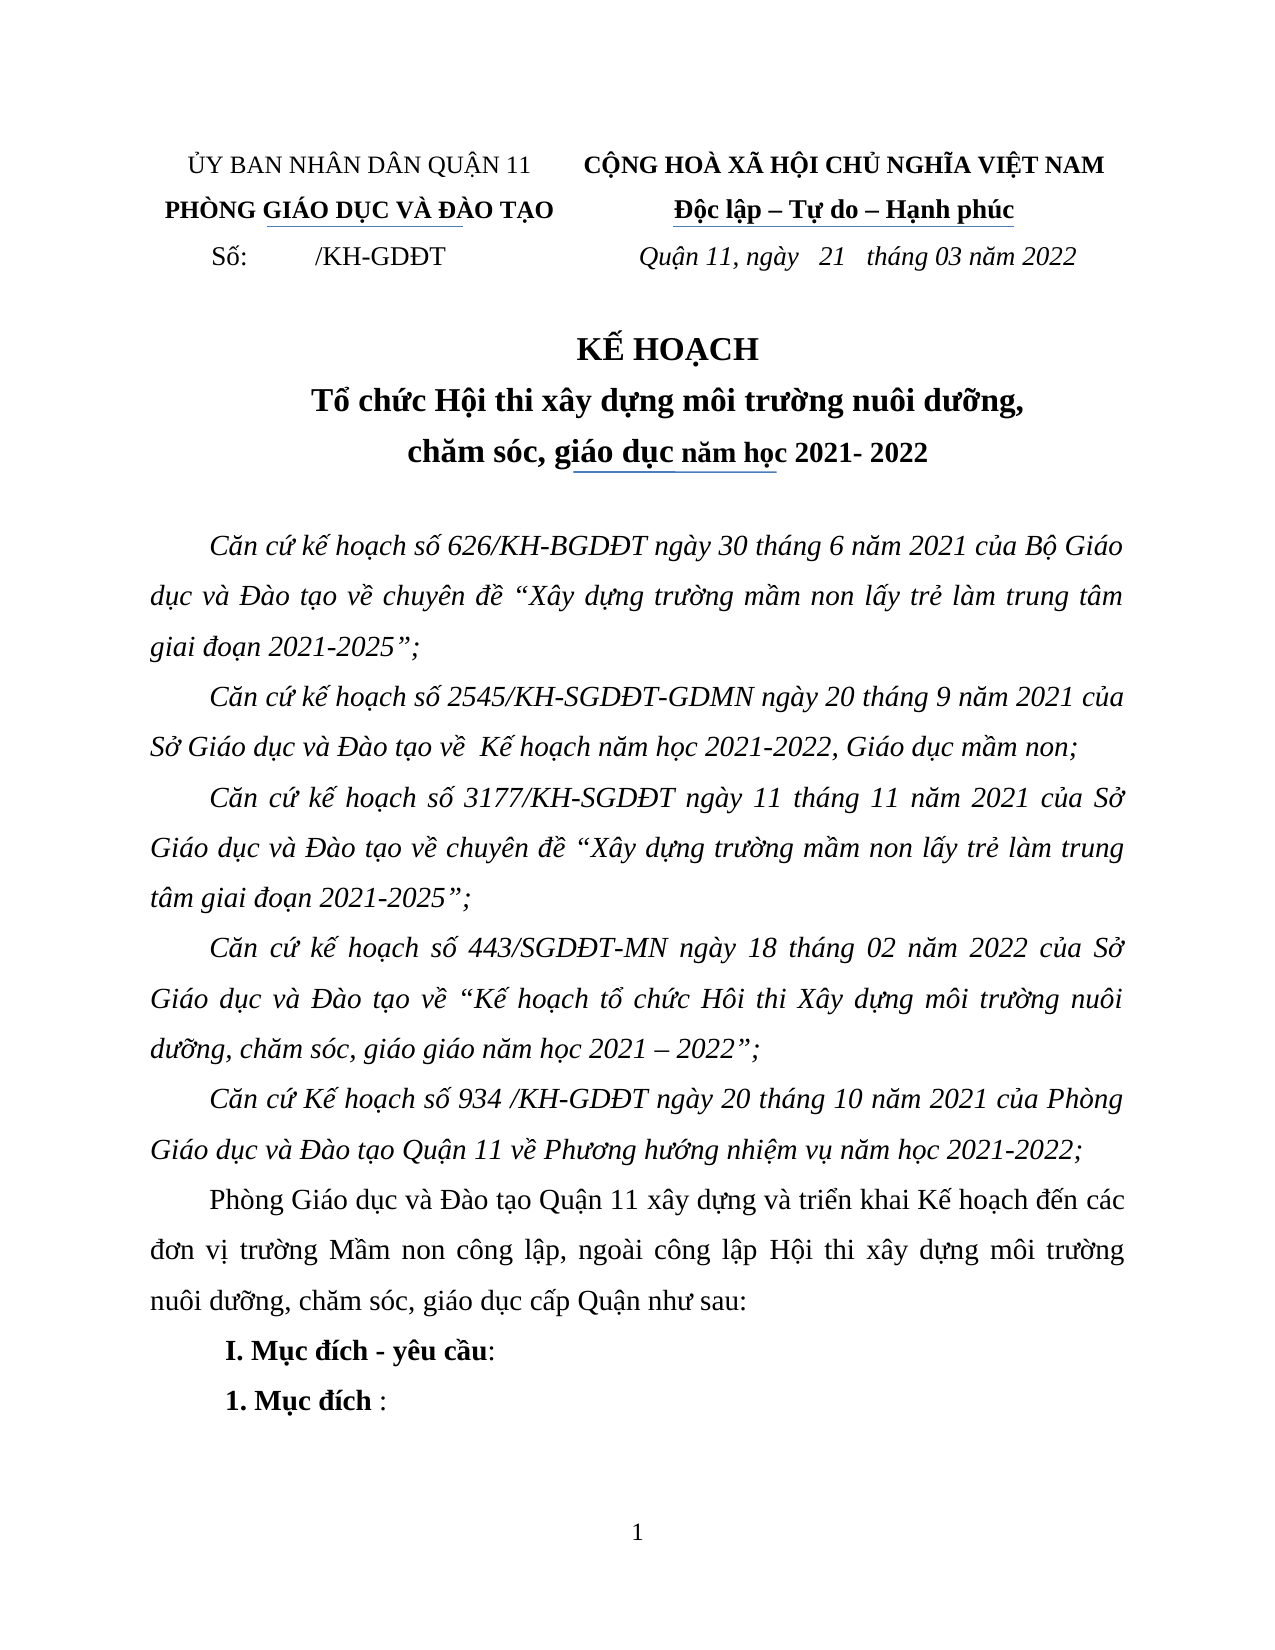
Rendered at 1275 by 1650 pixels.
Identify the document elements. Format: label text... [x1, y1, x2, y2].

text Căn cứ kế hoạch số 3177/KH-SGDĐT ngày 11 tháng 11 năm 2021 của Sở Giáo dục và Đào tạo về chuyên đề “Xây dựng trường mầm non lấy trẻ làm trung tâm giai đoạn 2021-2025”; [150, 780, 1125, 914]
text I. Mục đích - yêu cầu: [150, 1333, 1125, 1367]
text Căn cứ kế hoạch số 626/KH-BGDĐT ngày 30 tháng 6 năm 2021 của Bộ Giáo dục và Đào tạo về chuyên đề “Xây dựng trường mầm non lấy trẻ làm trung tâm giai đoạn 2021-2025”; [150, 528, 1125, 662]
text Số: /KH-GDĐT Quận 11, ngày 21 tháng 03 năm 2022 [150, 240, 1125, 271]
text Tổ chức Hội thi xây dựng môi trường nuôi dưỡng, [150, 380, 1125, 419]
text Căn cứ kế hoạch số 2545/KH-SGDĐT-GDMN ngày 20 tháng 9 năm 2021 của Sở Giáo dục và Đào tạo về Kế hoạch năm học 2021-2022, Giáo dục mầm non; [150, 679, 1125, 763]
text chăm sóc, giáo dục năm học 2021- 2022 [150, 431, 1125, 469]
text Căn cứ kế hoạch số 443/SGDĐT-MN ngày 18 tháng 02 năm 2022 của Sở Giáo dục và Đào tạo về “Kế hoạch tổ chức Hôi thi Xây dựng môi trường nuôi dưỡng, chăm sóc, giáo giáo năm học 2021 – 2022”; [150, 931, 1125, 1065]
text ỦY BAN NHÂN DÂN QUẬN 11 CỘNG HOÀ XÃ HỘI CHỦ NGHĨA VIỆT [150, 150, 1125, 179]
text Căn cứ Kế hoạch số 934 /KH-GDĐT ngày 20 tháng 10 năm 2021 của Phòng Giáo dục và Đào tạo Quận 11 về Phương hướng nhiệm vụ năm học 2021-2022; [150, 1082, 1125, 1165]
text Phòng Giáo dục và Đào tạo Quận 11 xây dựng và triển khai Kế hoạch đến các đơn vị trường Mầm non công lập, ngoài công lập Hội thi xây dựng môi trường nuôi dưỡng, chăm sóc, giáo dục cấp Quận như sau: [150, 1182, 1125, 1316]
text 1. Mục đích : [150, 1383, 1125, 1417]
text PHÒNG GIÁO DỤC VÀ ĐÀO TẠO Độc lập – Tự do – Hạnh phúc [150, 193, 1125, 224]
text KẾ HOẠCH [150, 329, 1125, 368]
